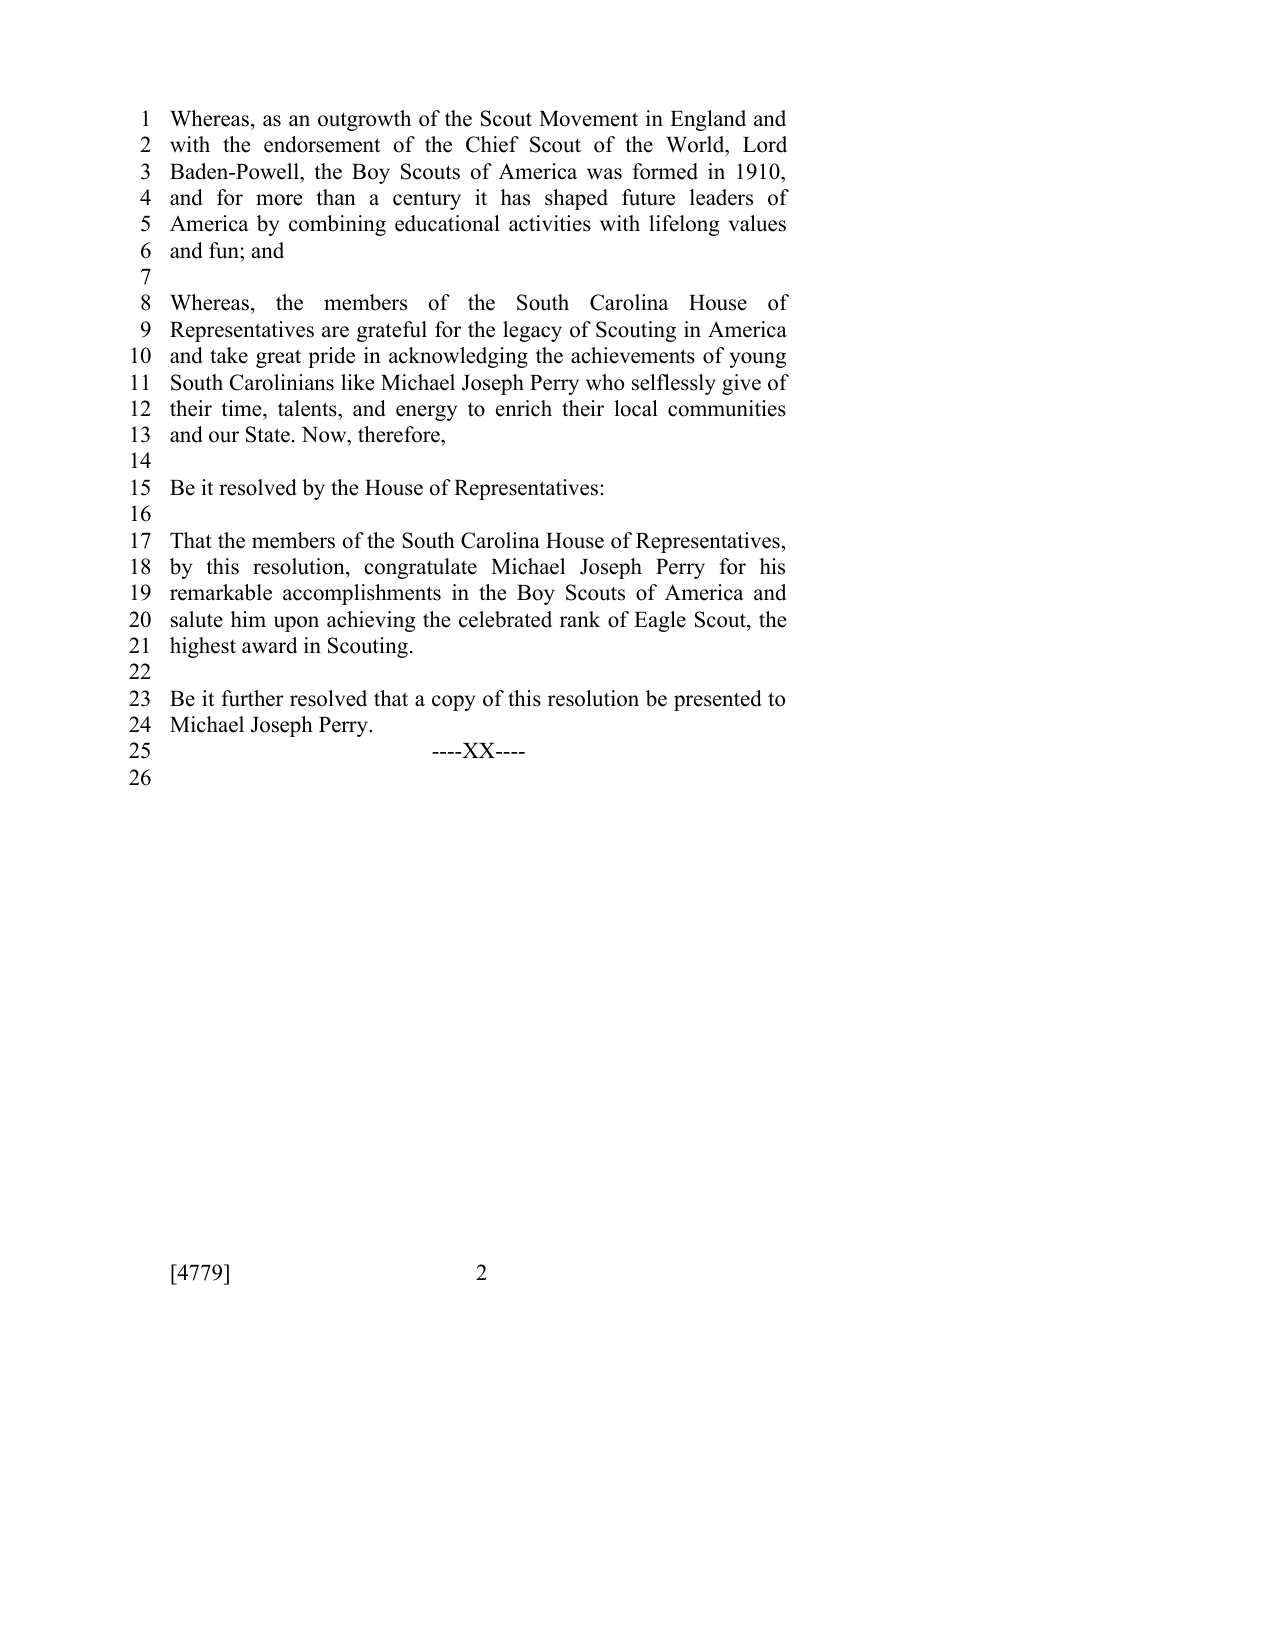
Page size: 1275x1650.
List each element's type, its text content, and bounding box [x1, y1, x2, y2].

text That the members of the South Carolina House of Representatives, by this resolution, congratulate Michael Joseph Perry for his remarkable accomplishments in the Boy Scouts of America and salute him upon achieving the celebrated rank of Eagle Scout, the highest award in Scouting. [169, 527, 787, 658]
text ----XX---- [169, 737, 787, 764]
text Be it further resolved that a copy of this resolution be presented to Michael Joseph Perry. [169, 685, 787, 737]
text Whereas, the members of the South Carolina House of Representatives are grateful for the legacy of Scouting in America and take great pride in acknowledging the achievements of young South Carolinians like Michael Joseph Perry who selflessly give of their time, talents, and energy to enrich their local communities and our State. Now, therefore, [169, 289, 787, 448]
text Be it resolved by the House of Representatives: [169, 474, 787, 500]
text Whereas, as an outgrowth of the Scout Movement in England and with the endorsement of the Chief Scout of the World, Lord Baden-Powell, the Boy Scouts of America was formed in 1910, and for more than a century it has shaped future leaders of America by combining educational activities with lifelong values and fun; and [169, 105, 787, 263]
